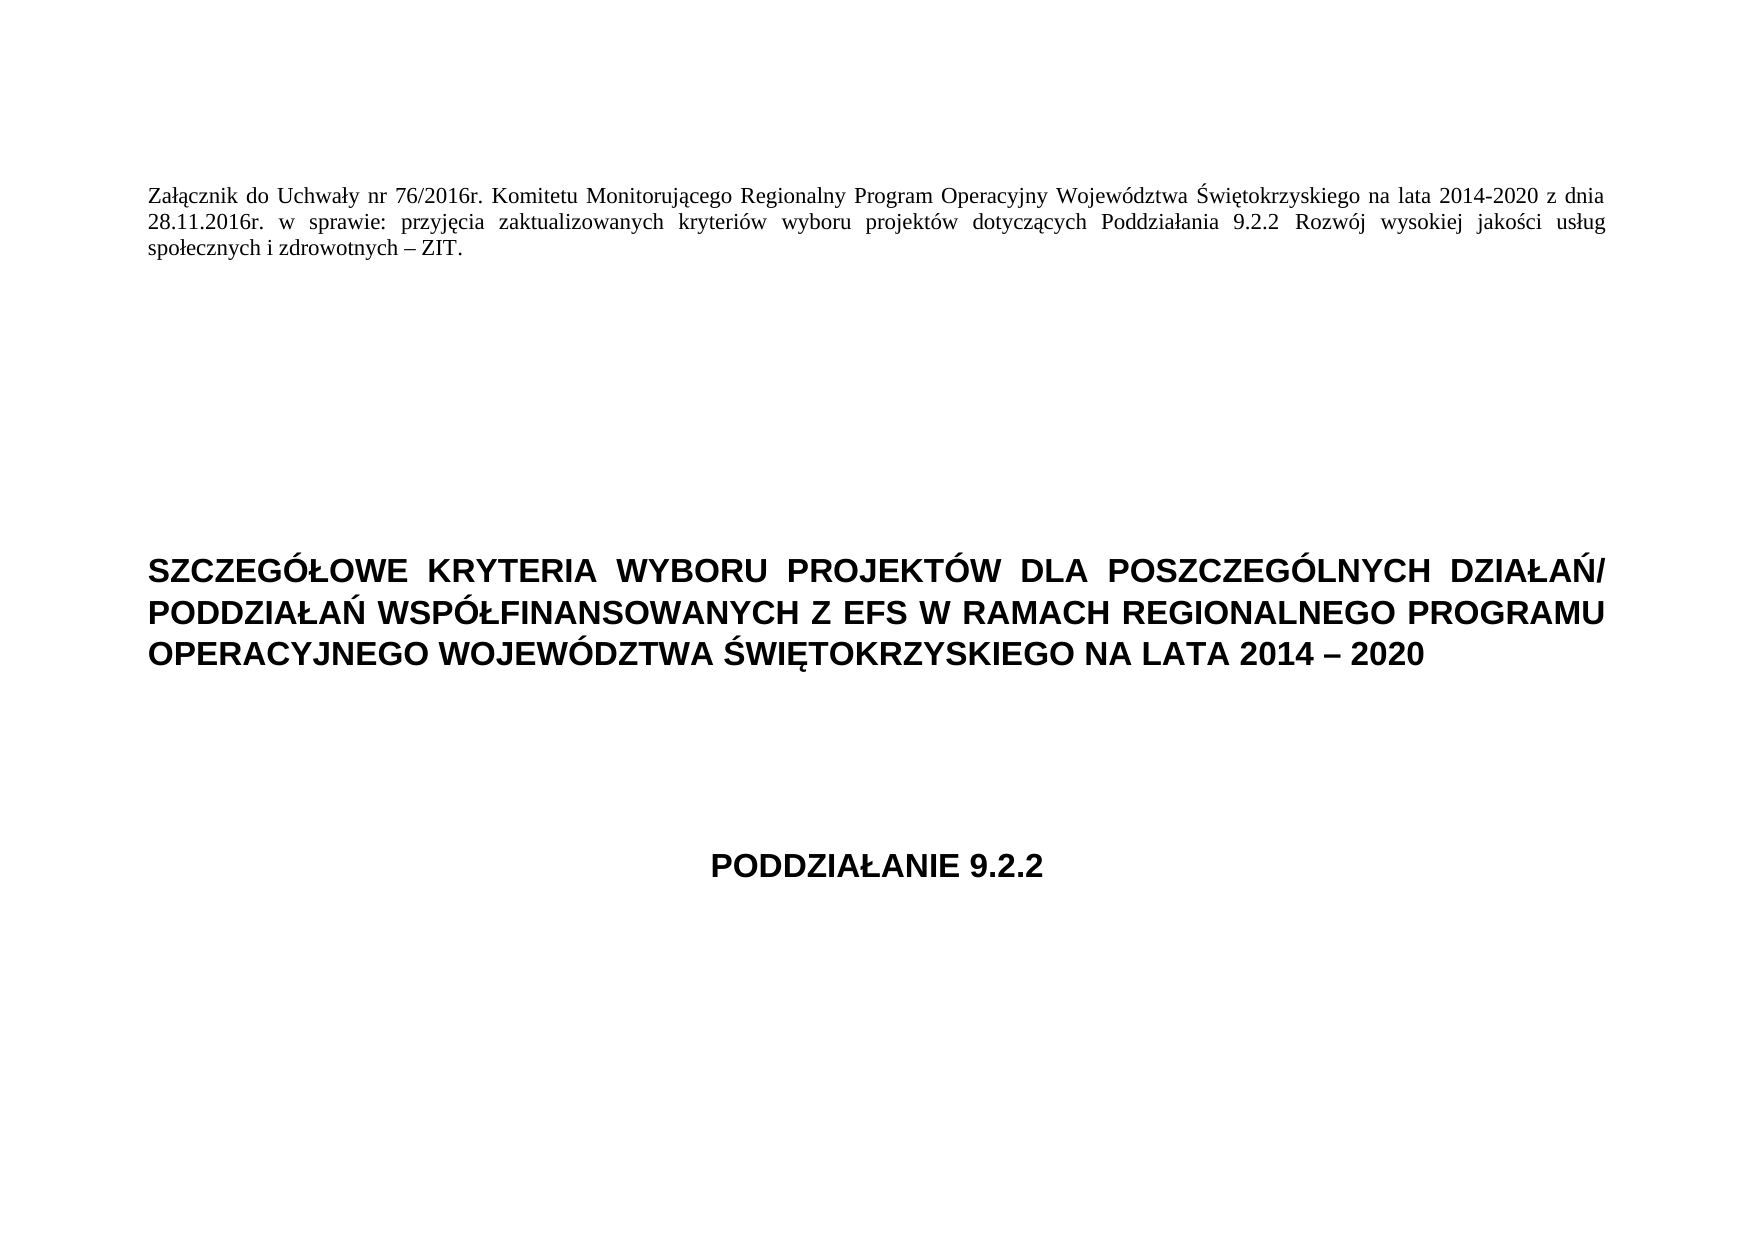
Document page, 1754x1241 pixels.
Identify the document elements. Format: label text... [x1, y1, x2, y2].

text Załącznik do Uchwały nr 76/2016r. Komitetu Monitorującego Regionalny Program Operacyjny Województwa Świętokrzyskiego na lata 2014-2020 z dnia 28.11.2016r. w sprawie: przyjęcia zaktualizowanych kryteriów wyboru projektów dotyczących Poddziałania 9.2.2 Rozwój wysokiej jakości usług społecznych i zdrowotnych – ZIT. [148, 182, 1606, 261]
text SZCZEGÓŁOWE KRYTERIA WYBORU PROJEKTÓW DLA POSZCZEGÓLNYCH DZIAŁAŃ/ PODDZIAŁAŃ WSPÓŁFINANSOWANYCH Z EFS W RAMACH REGIONALNEGO PROGRAMU OPERACYJNEGO WOJEWÓDZTWA ŚWIĘTOKRZYSKIEGO NA LATA 2014 – 2020 [148, 551, 1606, 673]
text PODDZIAŁANIE 9.2.2 [148, 846, 1606, 884]
